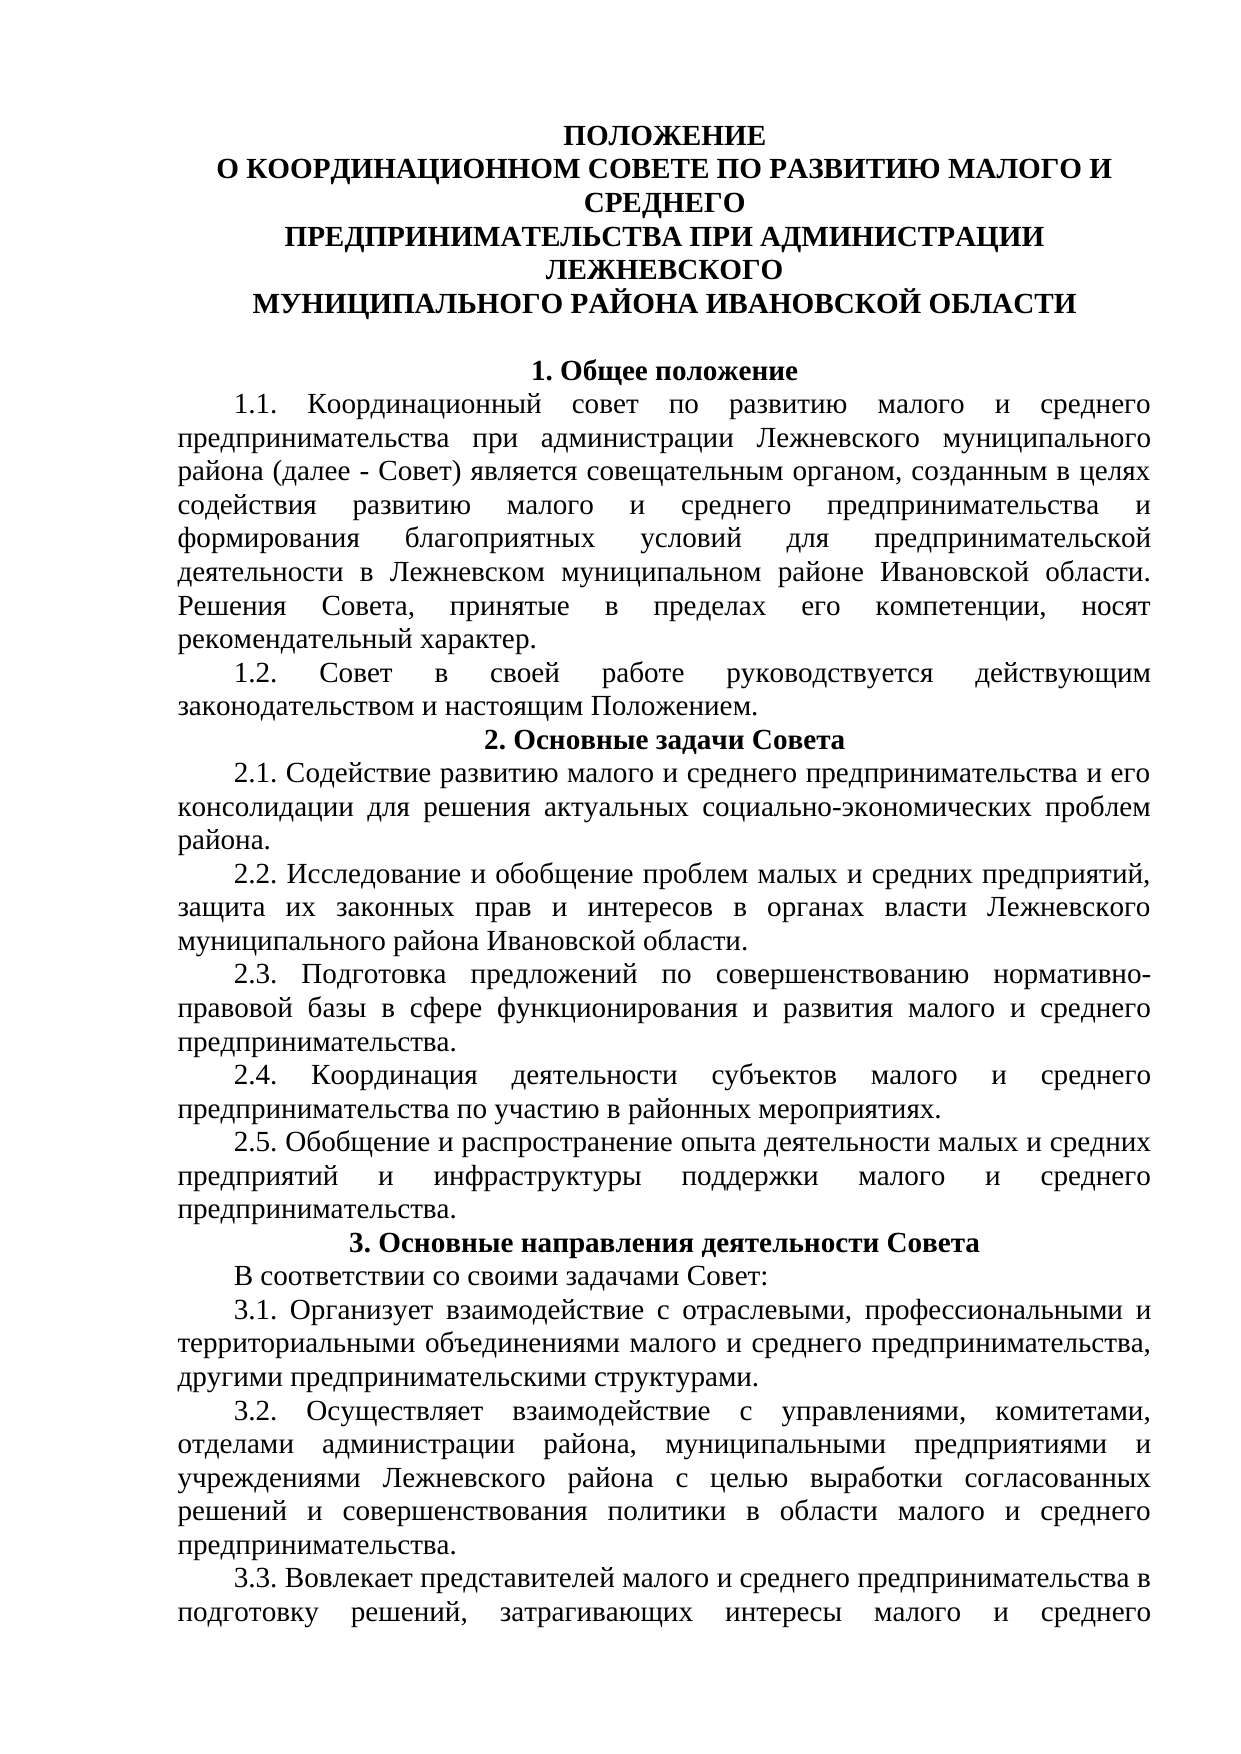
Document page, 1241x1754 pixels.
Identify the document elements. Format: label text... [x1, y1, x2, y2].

text 3. Основные направления деятельности Совета [177, 1225, 1152, 1258]
title О КООРДИНАЦИОННОМ СОВЕТЕ ПО РАЗВИТИЮ МАЛОГО И СРЕДНЕГО [177, 152, 1152, 219]
title МУНИЦИПАЛЬНОГО РАЙОНА ИВАНОВСКОЙ ОБЛАСТИ [177, 286, 1152, 319]
text 2.3. Подготовка предложений по совершенствованию нормативно-правовой базы в сфере функционирования и развития малого и среднего предпринимательства. [177, 957, 1152, 1057]
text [177, 1560, 1152, 1627]
text 2.1. Содействие развитию малого и среднего предпринимательства и его консолидации для решения актуальных социально-экономических проблем района. [177, 755, 1152, 856]
text В соответствии со своими задачами Совет: [177, 1258, 1152, 1292]
title ПРЕДПРИНИМАТЕЛЬСТВА ПРИ АДМИНИСТРАЦИИ ЛЕЖНЕВСКОГО [177, 219, 1152, 286]
text 3.2. Осуществляет взаимодействие с управлениями, комитетами, отделами администрации района, муниципальными предприятиями и учреждениями Лежневского района с целью выработки согласованных решений и совершенствования политики в области малого и среднего предпринимательства. [177, 1393, 1152, 1560]
text 2. Основные задачи Совета [177, 722, 1152, 755]
text 1. Общее положение [177, 353, 1152, 386]
text 2.4. Координация деятельности субъектов малого и среднего предпринимательства по участию в районных мероприятиях. [177, 1057, 1152, 1124]
title ПОЛОЖЕНИЕ [177, 118, 1152, 152]
text 3.1. Организует взаимодействие с отраслевыми, профессиональными и территориальными объединениями малого и среднего предпринимательства, другими предпринимательскими структурами. [177, 1292, 1152, 1393]
text 1.2. Совет в своей работе руководствуется действующим законодательством и настоящим Положением. [177, 655, 1152, 722]
text 2.2. Исследование и обобщение проблем малых и средних предприятий, защита их законных прав и интересов в органах власти Лежневского муниципального района Ивановской области. [177, 856, 1152, 957]
text 2.5. Обобщение и распространение опыта деятельности малых и средних предприятий и инфраструктуры поддержки малого и среднего предпринимательства. [177, 1124, 1152, 1225]
text 1.1. Координационный совет по развитию малого и среднего предпринимательства при администрации Лежневского муниципального района (далее - Совет) является совещательным органом, созданным в целях содействия развитию малого и среднего предпринимательства и формирования благоприятных условий для предпринимательской деятельности в Лежневском муниципальном районе Ивановской области. Решения Совета, принятые в пределах его компетенции, носят рекомендательный характер. [177, 386, 1152, 655]
